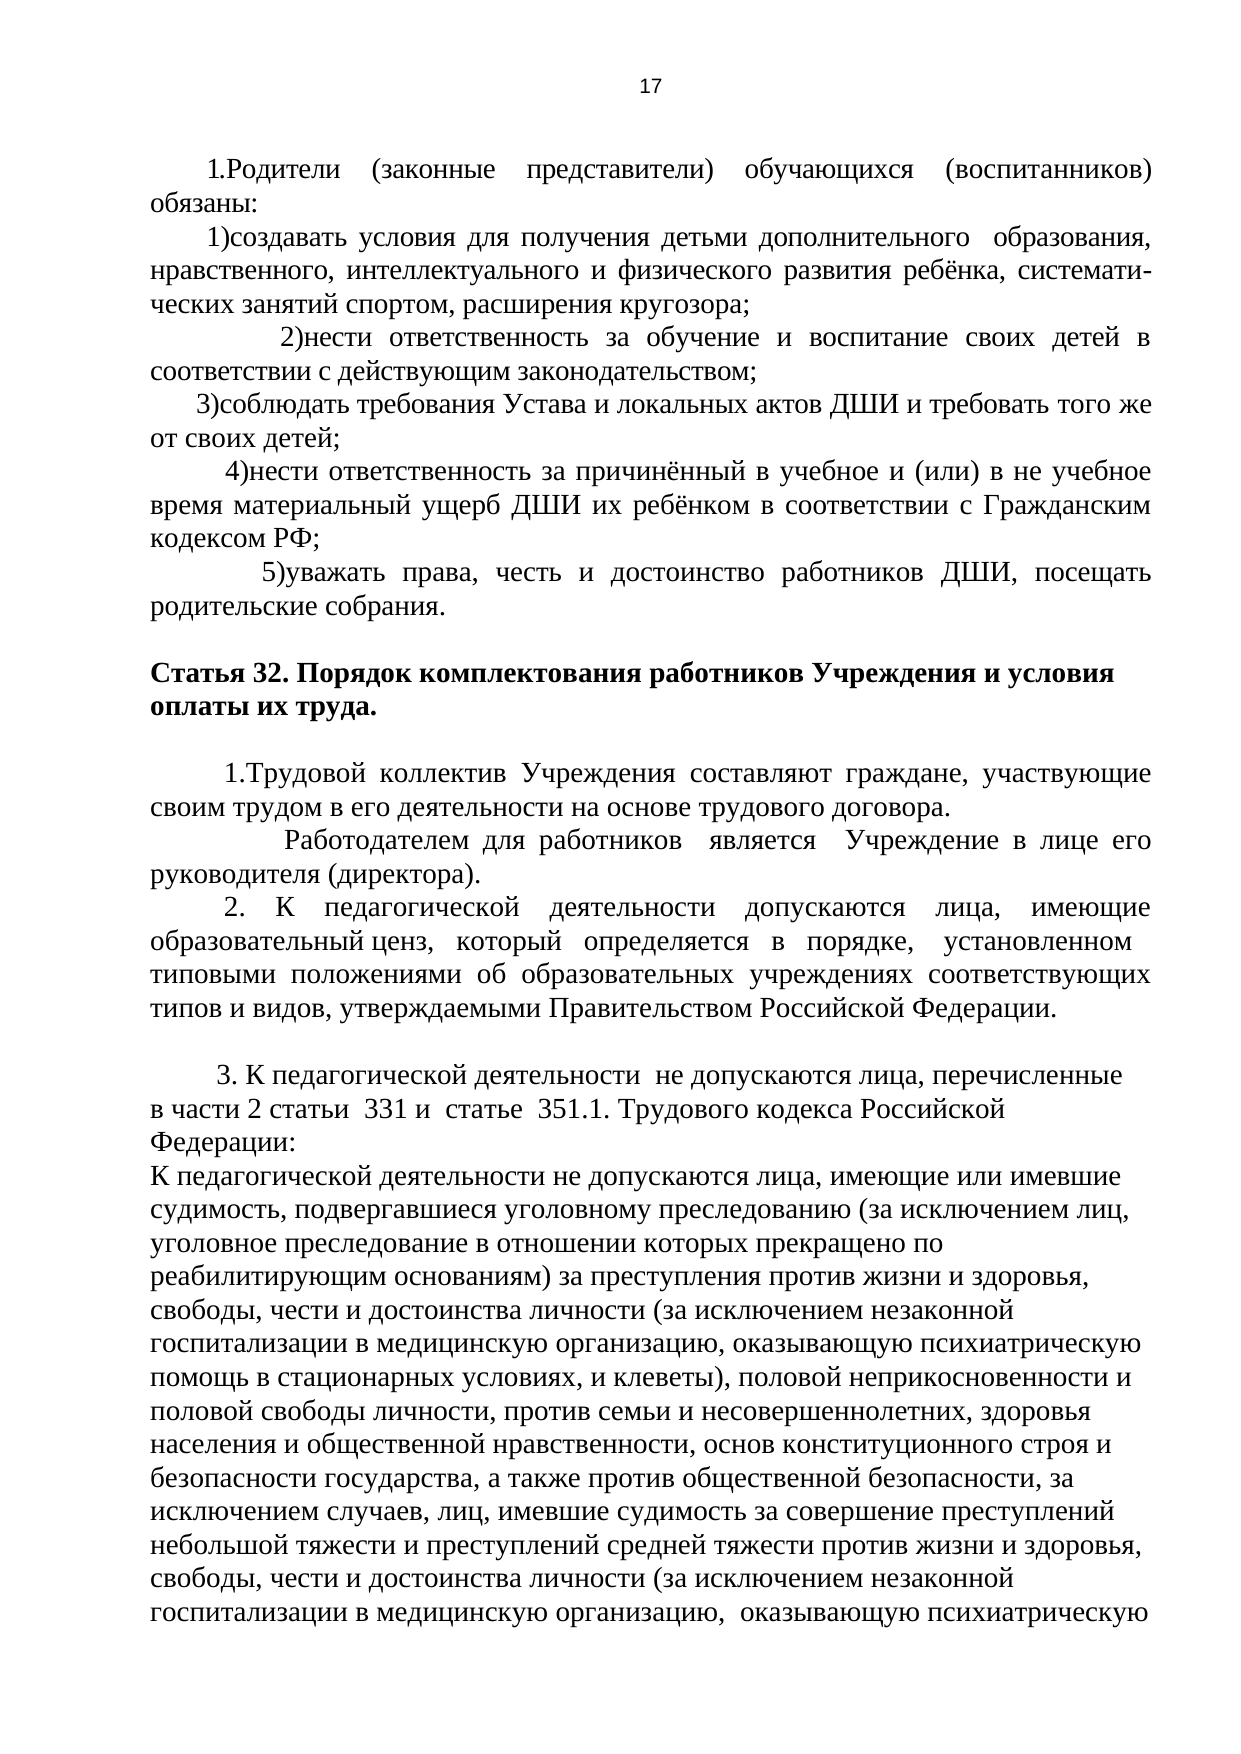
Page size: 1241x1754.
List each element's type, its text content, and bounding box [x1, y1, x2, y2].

text 3)соблюдать требования Устава и локальных актов ДШИ и требовать того же от своих детей; [143, 386, 1152, 453]
text типовыми положениями об образовательных учреждениях соответствующих типов и видов, утверждаемыми Правительством Российской Федерации. [150, 957, 1152, 1024]
text 1.Родители (законные представители) обучающихся (воспитанников) обязаны: [150, 152, 1152, 219]
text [150, 1158, 1152, 1627]
text 4)нести ответственность за причинённый в учебное и (или) в не учебное время материальный ущерб ДШИ их ребёнком в соответствии с Гражданским кодексом РФ; [143, 453, 1152, 554]
text Работодателем для работников является Учреждение в лице его руководителя (директора). [150, 822, 1152, 889]
text в части 2 статьи 331 и статье 351.1. Трудового кодекса Российской Федерации: [150, 1091, 1152, 1158]
text 2)нести ответственность за обучение и воспитание своих детей в соответствии с действующим законодательством; [143, 319, 1152, 386]
text 1)создавать условия для получения детьми дополнительного образования, нравственного, интеллектуального и физического развития ребёнка, систематических занятий спортом, расширения кругозора; [150, 219, 1152, 319]
text 1.Трудовой коллектив Учреждения составляют граждане, участвующие своим трудом в его деятельности на основе трудового договора. [150, 755, 1152, 822]
text 3. К педагогической деятельности не допускаются лица, перечисленные [179, 1057, 1152, 1091]
text 2. К педагогической деятельности допускаются лица, имеющие образовательный ценз, который определяется в порядке, установленном [150, 889, 1152, 957]
text 5)уважать права, честь и достоинство работников ДШИ, посещать родительские собрания. [143, 554, 1152, 621]
list Статья 32. Порядок комплектования работников Учреждения и условия оплаты их труда. [150, 655, 1152, 722]
